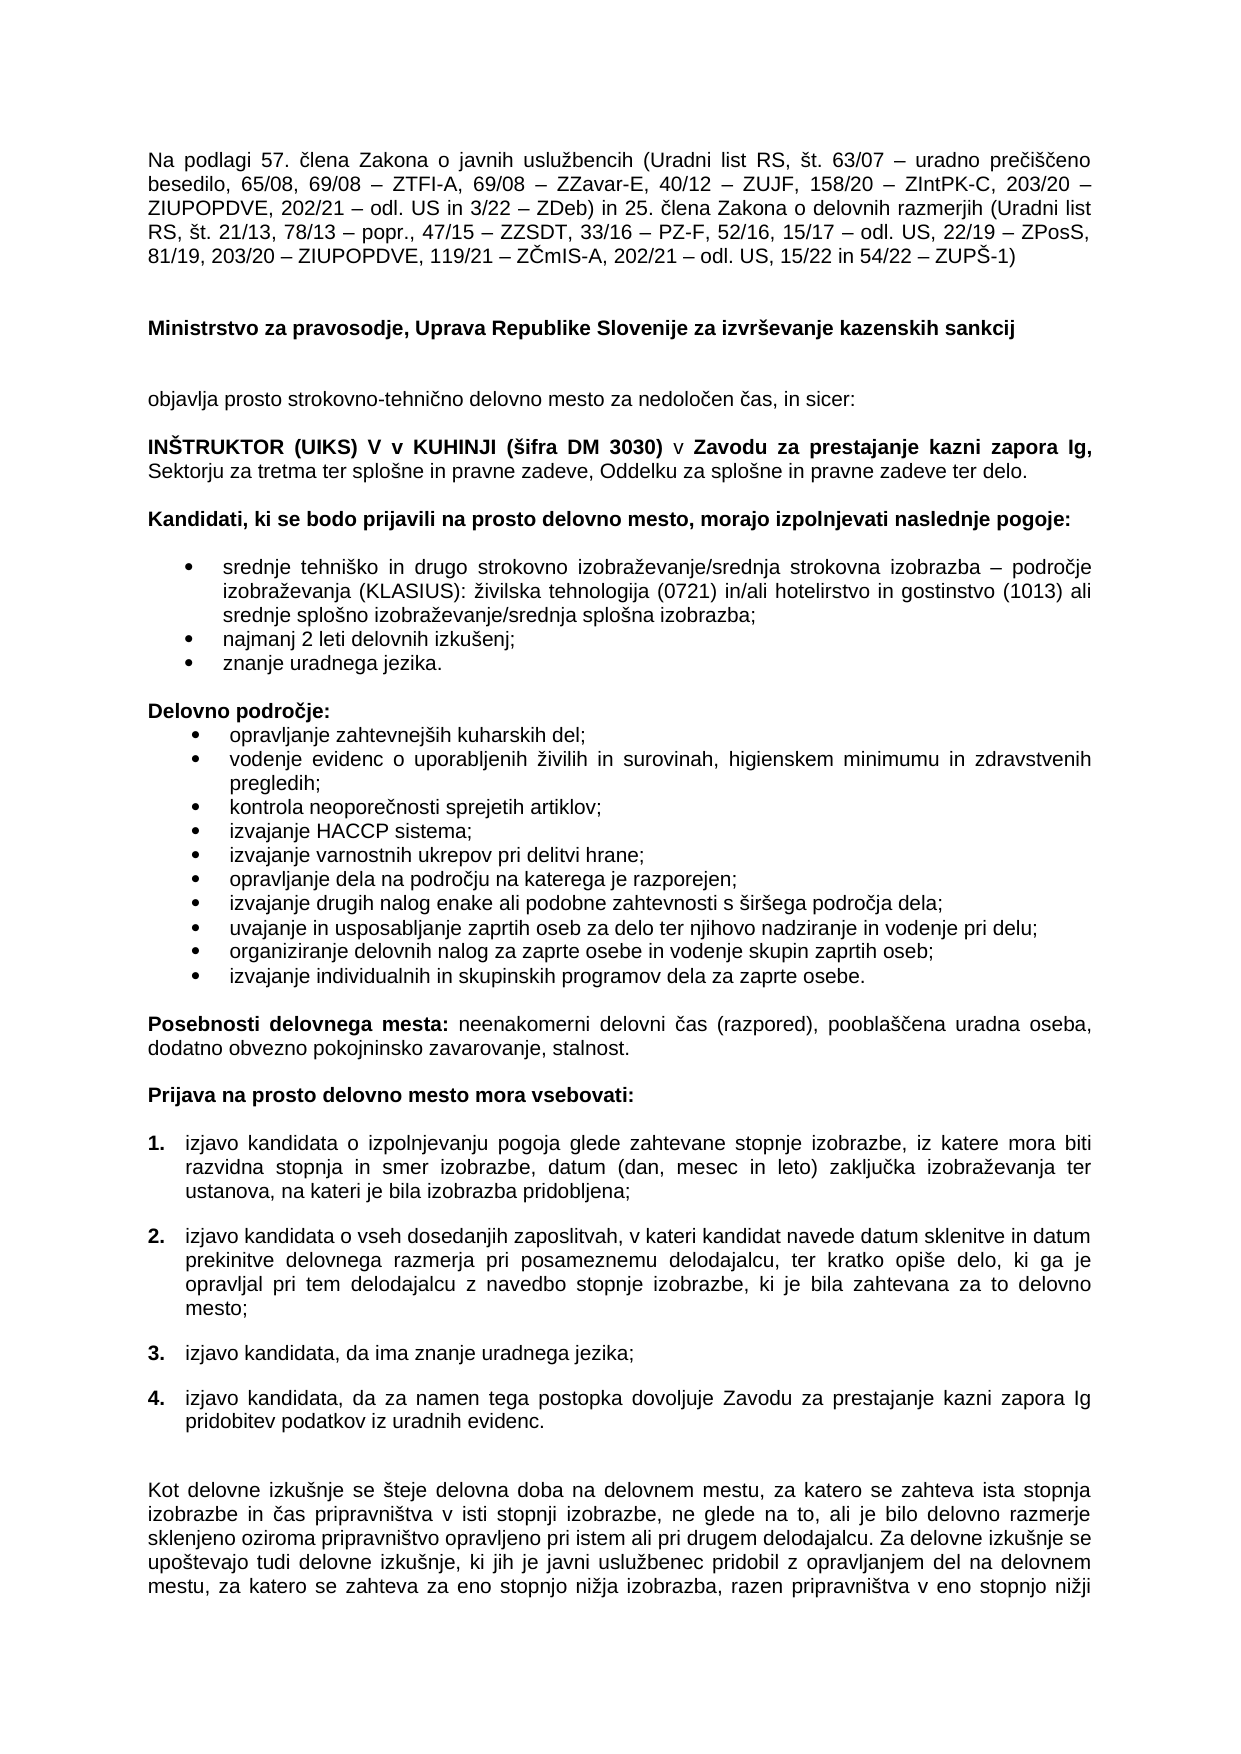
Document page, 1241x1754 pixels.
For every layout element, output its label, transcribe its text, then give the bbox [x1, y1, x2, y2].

text Delovno področje: [148, 699, 1093, 723]
list izvajanje HACCP sistema; [192, 819, 1093, 843]
text Prijava na prosto delovno mesto mora vsebovati: [148, 1083, 1093, 1107]
list izjavo kandidata, da ima znanje uradnega jezika; [148, 1341, 1093, 1364]
text Ministrstvo za pravosodje, Uprava Republike Slovenije za izvrševanje kazenskih sankcij [148, 315, 1093, 339]
list izvajanje varnostnih ukrepov pri delitvi hrane; [192, 843, 1093, 867]
list najmanj 2 leti delovnih izkušenj; [185, 627, 1093, 651]
list srednje tehniško in drugo strokovno izobraževanje/srednja strokovna izobrazba – področje izobraževanja (KLASIUS): živilska tehnologija (0721) in/ali hotelirstvo in gostinstvo (1013) ali srednje splošno izobraževanje/srednja splošna izobrazba; [185, 555, 1093, 627]
text Kandidati, ki se bodo prijavili na prosto delovno mesto, morajo izpolnjevati naslednje pogoje: [148, 507, 1093, 531]
list uvajanje in usposabljanje zaprtih oseb za delo ter njihovo nadziranje in vodenje pri delu; [192, 915, 1093, 939]
list izvajanje individualnih in skupinskih programov dela za zaprte osebe. [192, 963, 1093, 987]
list znanje uradnega jezika. [185, 651, 1093, 675]
list vodenje evidenc o uporabljenih živilih in surovinah, higienskem minimumu in zdravstvenih pregledih; [192, 747, 1093, 795]
list izjavo kandidata o vseh dosedanjih zaposlitvah, v kateri kandidat navede datum sklenitve in datum prekinitve delovnega razmerja pri posameznemu delodajalcu, ter kratko opiše delo, ki ga je opravljal pri tem delodajalcu z navedbo stopnje izobrazbe, ki je bila zahtevana za to delovno mesto; [148, 1224, 1093, 1320]
list opravljanje zahtevnejših kuharskih del; [192, 723, 1093, 747]
list kontrola neoporečnosti sprejetih artiklov; [192, 795, 1093, 819]
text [148, 1478, 1093, 1598]
text Posebnosti delovnega mesta: neenakomerni delovni čas (razpored), pooblaščena uradna oseba, dodatno obvezno pokojninsko zavarovanje, stalnost. [148, 1011, 1093, 1059]
list izvajanje drugih nalog enake ali podobne zahtevnosti s širšega področja dela; [192, 891, 1093, 915]
list izjavo kandidata o izpolnjevanju pogoja glede zahtevane stopnje izobrazbe, iz katere mora biti razvidna stopnja in smer izobrazbe, datum (dan, mesec in leto) zaključka izobraževanja ter ustanova, na kateri je bila izobrazba pridobljena; [148, 1131, 1093, 1203]
list organiziranje delovnih nalog za zaprte osebe in vodenje skupin zaprtih oseb; [192, 939, 1093, 963]
list opravljanje dela na področju na katerega je razporejen; [192, 867, 1093, 891]
text INŠTRUKTOR (UIKS) V v KUHINJI (šifra DM 3030) v Zavodu za prestajanje kazni zapora Ig, Sektorju za tretma ter splošne in pravne zadeve, Oddelku za splošne in pravne zadeve ter delo. [148, 435, 1093, 483]
list izjavo kandidata, da za namen tega postopka dovoljuje Zavodu za prestajanje kazni zapora Ig pridobitev podatkov iz uradnih evidenc. [148, 1385, 1093, 1433]
text Na podlagi 57. člena Zakona o javnih uslužbencih (Uradni list RS, št. 63/07 – uradno prečiščeno besedilo, 65/08, 69/08 – ZTFI-A, 69/08 – ZZavar-E, 40/12 – ZUJF, 158/20 – ZIntPK-C, 203/20 – ZIUPOPDVE, 202/21 – odl. US in 3/22 – ZDeb) in 25. člena Zakona o delovnih razmerjih (Uradni list RS, št. 21/13, 78/13 – popr., 47/15 – ZZSDT, 33/16 – PZ-F, 52/16, 15/17 – odl. US, 22/19 – ZPosS, 81/19, 203/20 – ZIUPOPDVE, 119/21 – ZČmIS-A, 202/21 – odl. US, 15/22 in 54/22 – ZUPŠ-1) [148, 148, 1093, 267]
text objavlja prosto strokovno-tehnično delovno mesto za nedoločen čas, in sicer: [148, 387, 1093, 411]
